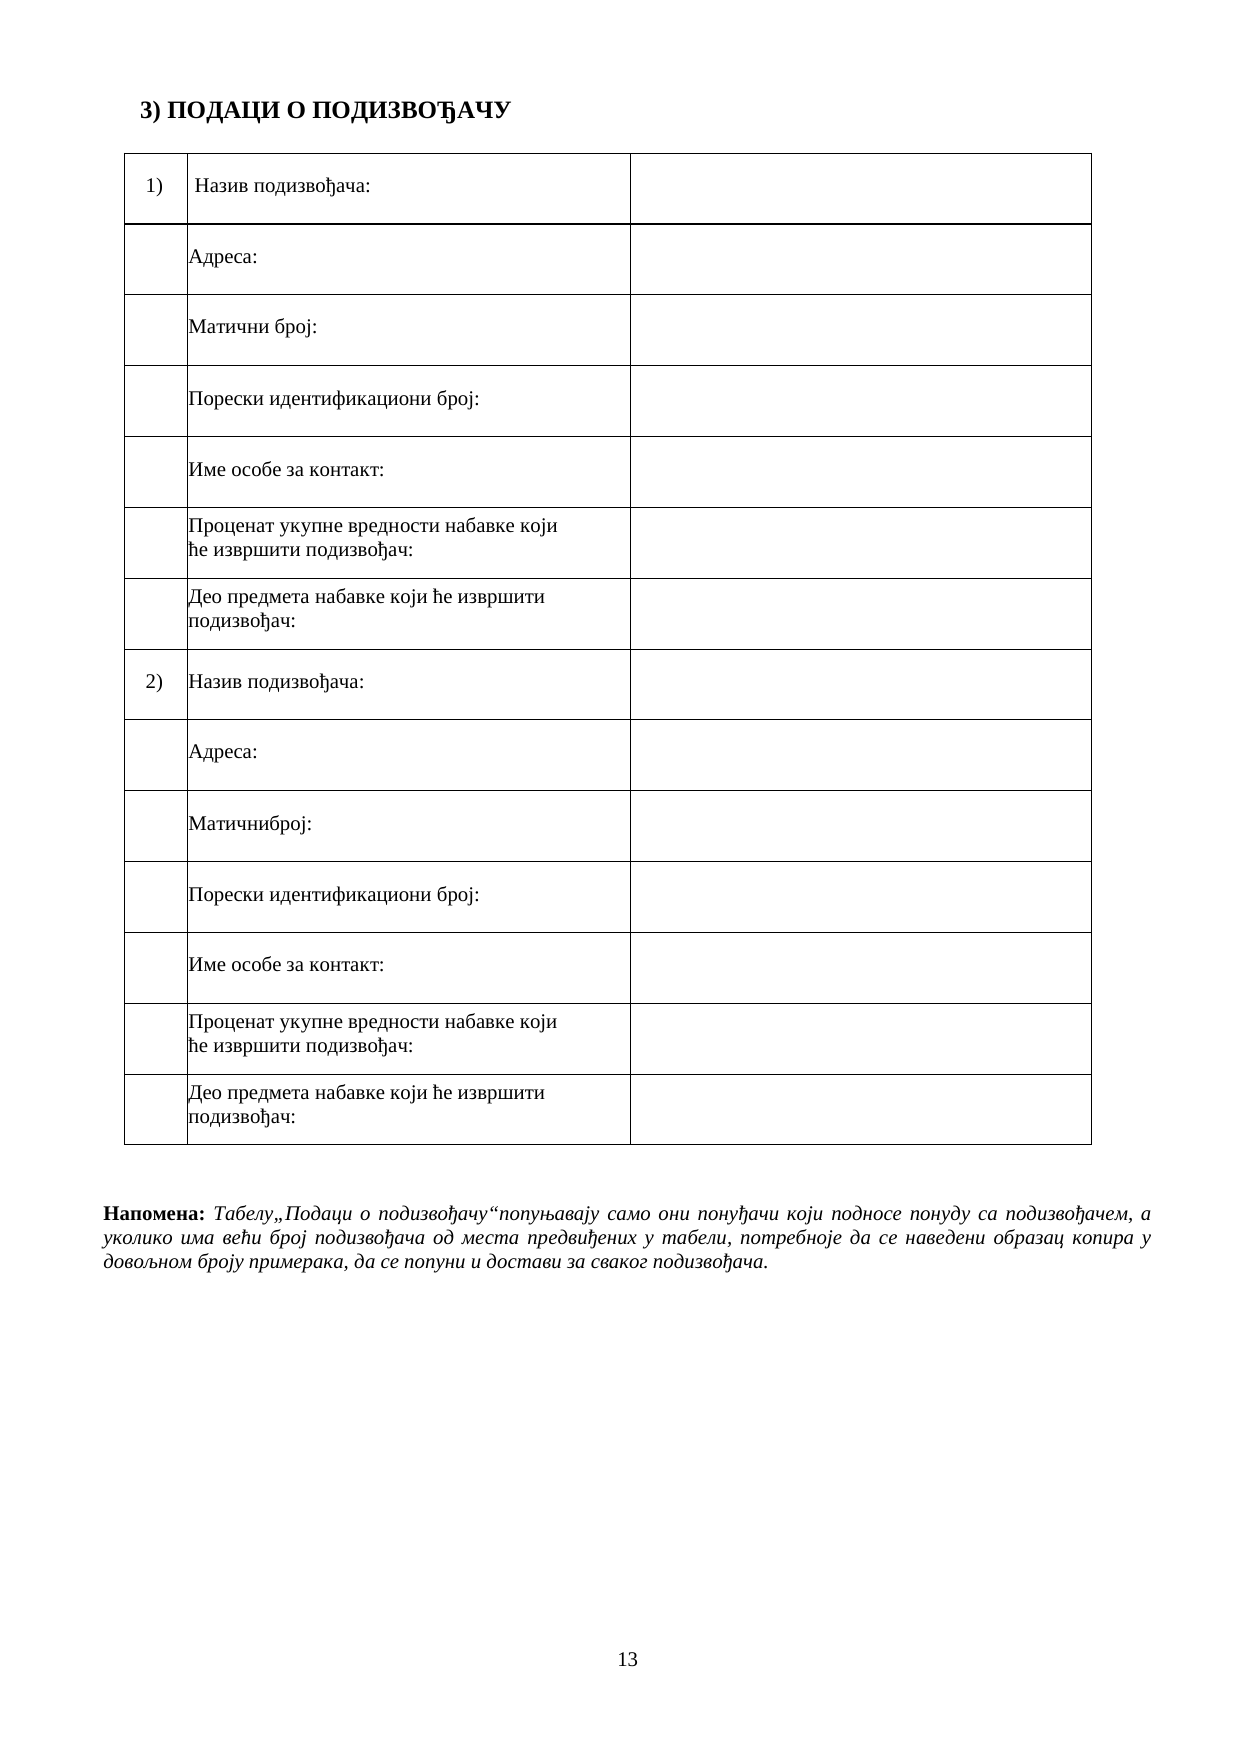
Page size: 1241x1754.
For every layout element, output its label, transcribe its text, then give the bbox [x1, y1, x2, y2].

table_cell [631, 791, 1091, 861]
table_cell [125, 1004, 187, 1073]
table_cell Назив подизвођача: [188, 650, 630, 719]
table_cell [125, 366, 187, 436]
table_cell [631, 437, 1091, 507]
table_cell [631, 508, 1091, 578]
table_cell [631, 366, 1091, 436]
table_cell [125, 1075, 187, 1144]
table_cell Матичниброј: [188, 791, 630, 861]
table_cell [631, 1075, 1091, 1144]
table_cell [631, 1004, 1091, 1073]
table_cell [125, 437, 187, 507]
table_cell [125, 933, 187, 1003]
table_cell Адреса: [188, 720, 630, 790]
table_cell Порески идентификациони број: [188, 862, 630, 932]
table_cell [125, 225, 187, 294]
table_header Назив подизвођача: [188, 154, 630, 223]
text 3) ПОДАЦИ О ПОДИЗВОЂАЧУ [140, 96, 1152, 123]
table_cell [125, 579, 187, 648]
table_cell Име особе за контакт: [188, 933, 630, 1003]
table_cell [631, 720, 1091, 790]
table_cell [125, 508, 187, 578]
table_cell [125, 791, 187, 861]
table_cell Адреса: [188, 225, 630, 294]
table_header [631, 154, 1091, 223]
table_cell 2) [125, 650, 187, 719]
table_cell Део предмета набавке који ће извршити подизвођач: [188, 1075, 630, 1144]
table_header 1) [125, 154, 187, 223]
table_cell Име особе за контакт: [188, 437, 630, 507]
table_cell [125, 862, 187, 932]
table_cell [125, 720, 187, 790]
table_cell [631, 862, 1091, 932]
table_cell Проценат укупне вредности набавке који ће извршити подизвођач: [188, 508, 630, 578]
table_cell Порески идентификациони број: [188, 366, 630, 436]
table_cell [631, 225, 1091, 294]
table_cell [631, 579, 1091, 648]
table_cell Проценат укупне вредности набавке који ће извршити подизвођач: [188, 1004, 630, 1073]
table_cell [631, 295, 1091, 365]
table_cell Матични број: [188, 295, 630, 365]
table_cell [631, 933, 1091, 1003]
table_cell [125, 295, 187, 365]
table_cell [631, 650, 1091, 719]
text Напомена: Табелу„Подаци о подизвођачу“попуњавају само они понуђачи који подносе понуду са подизвођачем, а уколико има већи број подизвођача од места предвиђених у табели, потребноје да се наведени образац копира у довољном броју примерака, да се попуни и достави за сваког подизвођача. [103, 1201, 1152, 1273]
table_cell Део предмета набавке који ће извршити подизвођач: [188, 579, 630, 648]
